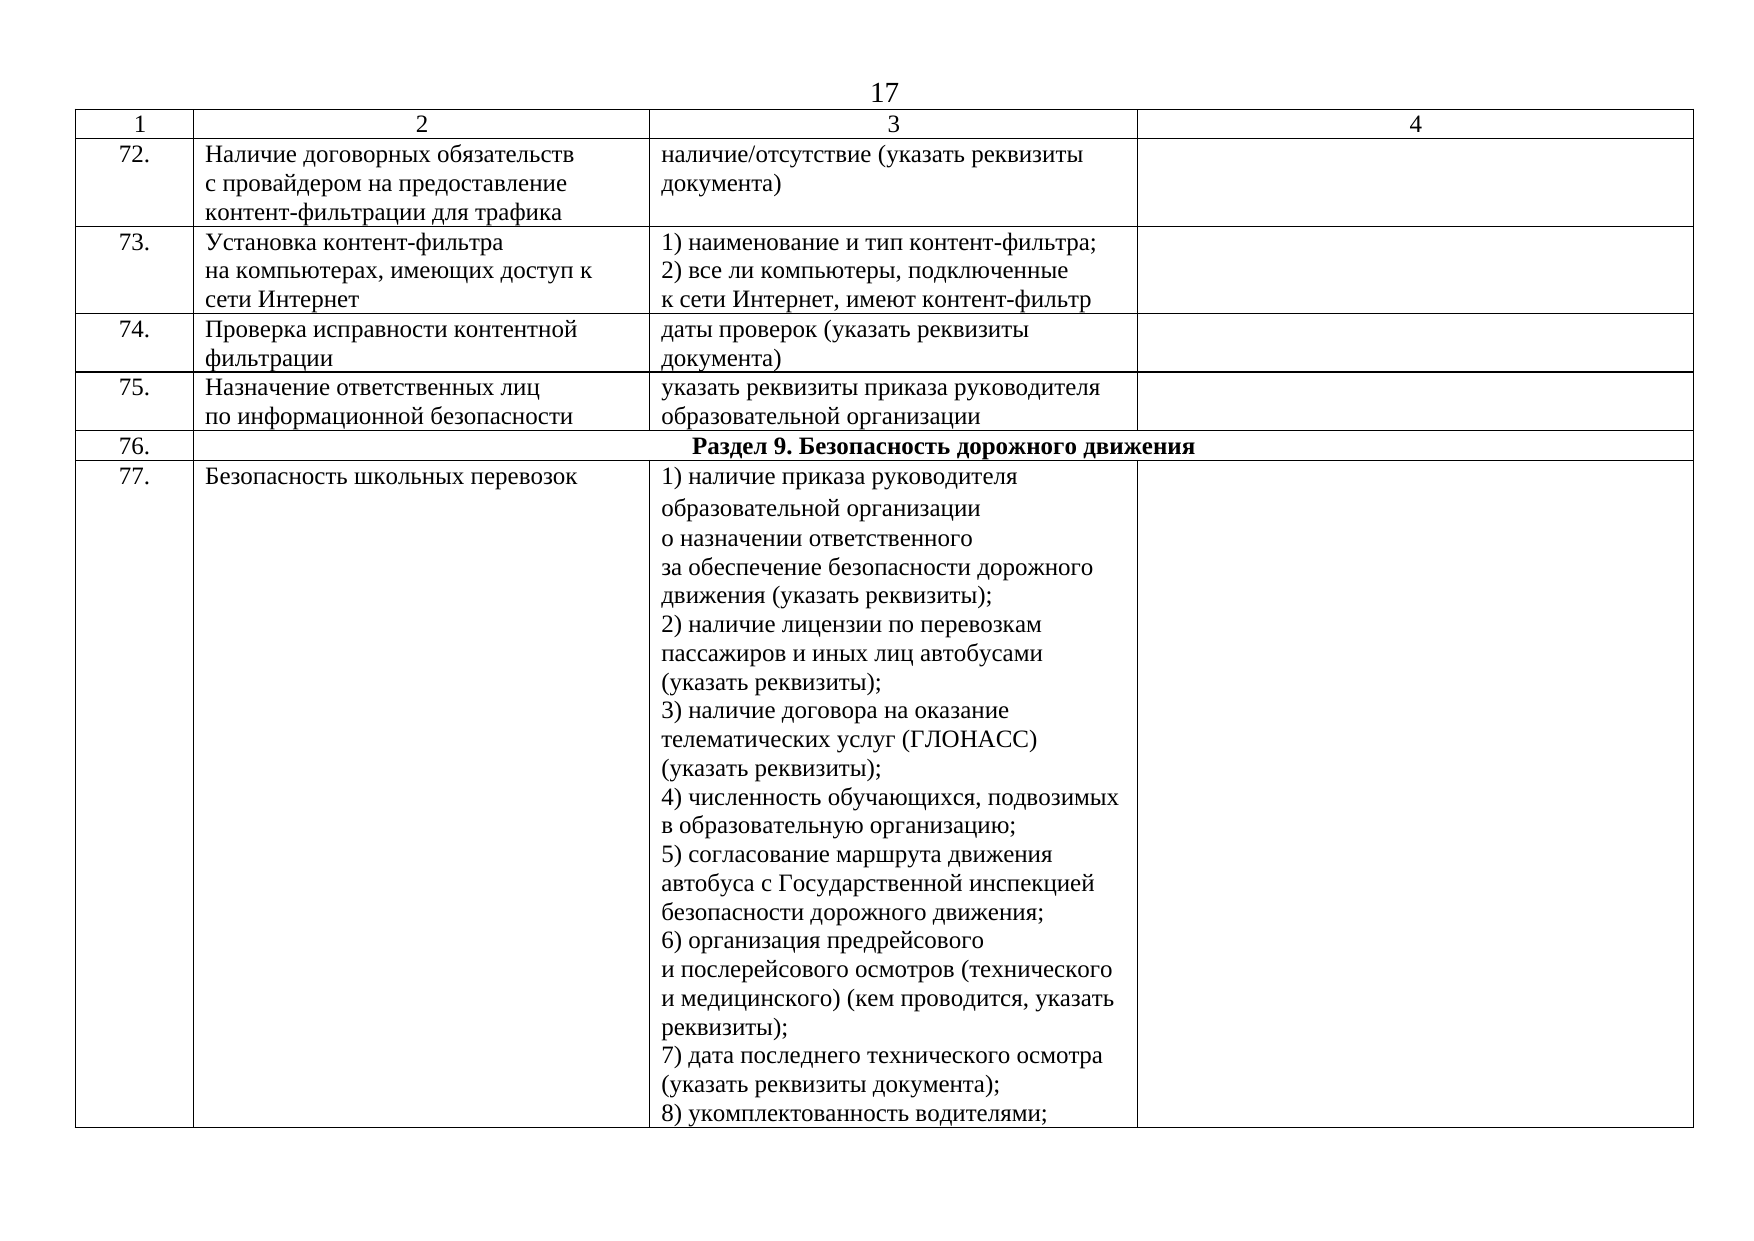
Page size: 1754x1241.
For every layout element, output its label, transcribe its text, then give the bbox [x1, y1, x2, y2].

table_cell [1138, 373, 1693, 430]
table_cell [1138, 139, 1693, 226]
table_cell 1) наименование и тип контент-фильтра; 2) все ли компьютеры, подключенные к сети Интернет, имеют контент-фильтр [650, 227, 1137, 313]
table_cell 72. [76, 139, 193, 226]
table_cell 75. [76, 373, 193, 430]
table_cell Раздел 9. Безопасность дорожного движения [194, 431, 1693, 460]
table_header 4 [1138, 110, 1693, 138]
table_cell Безопасность школьных перевозок [194, 461, 649, 1127]
table_cell указать реквизиты приказа руководителя образовательной организации [650, 373, 1137, 430]
table_cell [1138, 461, 1693, 1127]
table_cell 73. [76, 227, 193, 313]
table_cell 77. [76, 461, 193, 1127]
table_header 2 [194, 110, 649, 138]
table_header 3 [650, 110, 1137, 138]
table_header 1 [76, 110, 193, 138]
table_cell Установка контент-фильтра на компьютерах, имеющих доступ к сети Интернет [194, 227, 649, 313]
table_cell наличие/отсутствие (указать реквизиты документа) [650, 139, 1137, 226]
table_cell 74. [76, 314, 193, 371]
table_cell даты проверок (указать реквизиты документа) [650, 314, 1137, 371]
table_cell Назначение ответственных лиц по информационной безопасности [194, 373, 649, 430]
table_cell 76. [76, 431, 193, 460]
table_cell Проверка исправности контентной фильтрации [194, 314, 649, 371]
table_cell [1138, 227, 1693, 313]
table_cell Наличие договорных обязательств с провайдером на предоставление контент-фильтрации для трафика [194, 139, 649, 226]
table_cell [1138, 314, 1693, 371]
